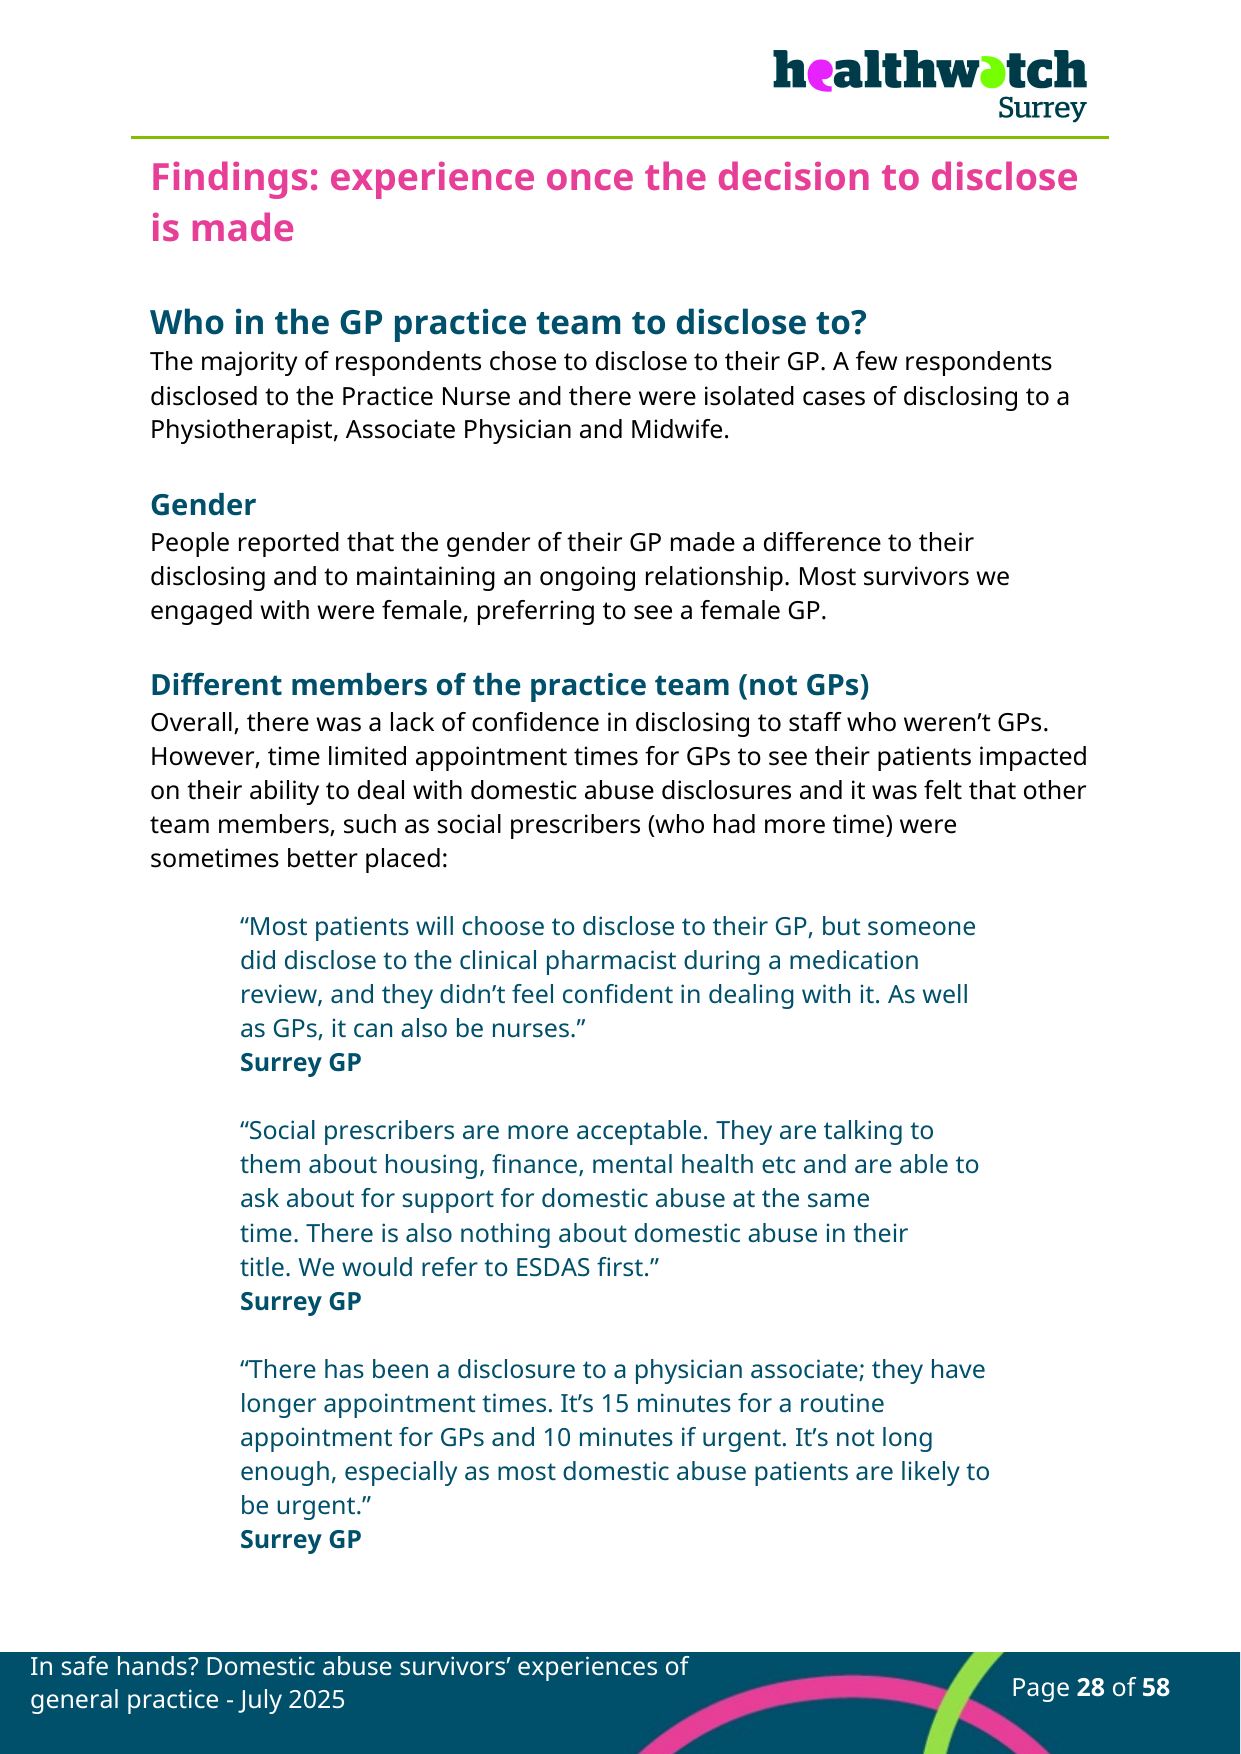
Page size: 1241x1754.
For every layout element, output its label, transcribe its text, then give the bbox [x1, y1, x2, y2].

text The majority of respondents chose to disclose to their GP. A few respondents disclosed to the Practice Nurse and there were isolated cases of disclosing to a Physiotherapist, Associate Physician and Midwife. [150, 344, 1090, 446]
text Surrey GP [240, 1283, 1000, 1317]
text People reported that the gender of their GP made a difference to their disclosing and to maintaining an ongoing relationship. Most survivors we engaged with were female, preferring to see a female GP. [150, 524, 1090, 626]
text “Most patients will choose to disclose to their GP, but someone did disclose to the clinical pharmacist during a medication review, and they didn’t feel confident in dealing with it. As well as GPs, it can also be nurses.” [240, 909, 1000, 1045]
text Overall, there was a lack of confidence in disclosing to staff who weren’t GPs. However, time limited appointment times for GPs to see their patients impacted on their ability to deal with domestic abuse disclosures and it was felt that other team members, such as social prescribers (who had more time) were sometimes better placed: [150, 704, 1090, 874]
picture [769, 47, 1091, 125]
subtitle Gender [150, 484, 1090, 524]
subtitle Findings: experience once the decision to disclose is made [150, 150, 1090, 252]
subtitle Different members of the practice team (not GPs) [150, 664, 1090, 704]
text Surrey GP [240, 1045, 1000, 1079]
text “There has been a disclosure to a physician associate; they have longer appointment times. It’s 15 minutes for a routine appointment for GPs and 10 minutes if urgent. It’s not long enough, especially as most domestic abuse patients are likely to be urgent.” [240, 1351, 1000, 1522]
picture [638, 1652, 1052, 1754]
subtitle Who in the GP practice team to disclose to? [150, 299, 1090, 344]
text “Social prescribers are more acceptable. They are talking to them about housing, finance, mental health etc and are able to ask about for support for domestic abuse at the same time. There is also nothing about domestic abuse in their title. We would refer to ESDAS first.” [240, 1113, 1000, 1283]
text Surrey GP [240, 1522, 1000, 1556]
